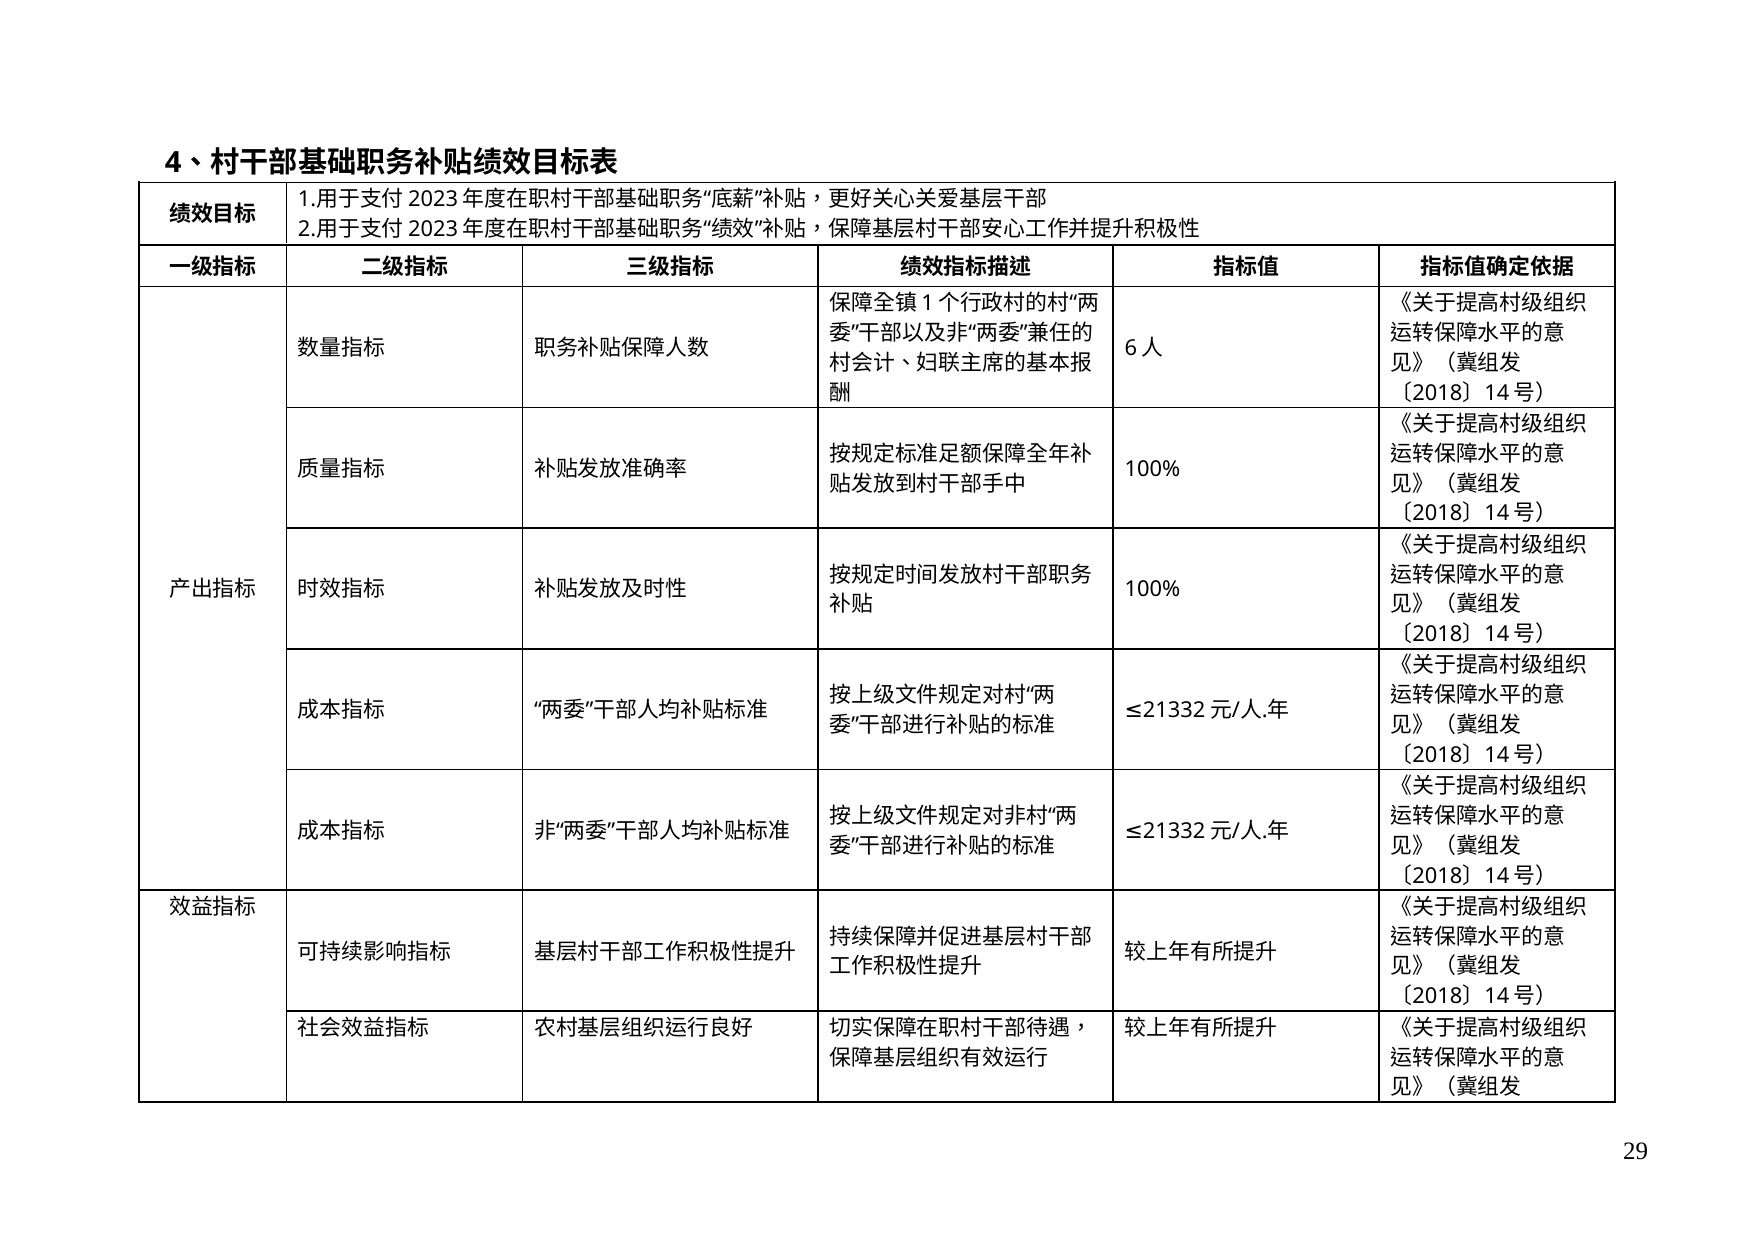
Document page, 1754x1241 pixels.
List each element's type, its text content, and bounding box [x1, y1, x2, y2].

table_header 指标值 [1114, 246, 1378, 286]
table_header 指标值确定依据 [1380, 246, 1614, 286]
table_cell 6人 [1114, 287, 1378, 406]
table_cell 职务补贴保障人数 [523, 287, 817, 406]
table_cell 补贴发放准确率 [523, 408, 817, 527]
table_cell 按规定时间发放村干部职务补贴 [819, 529, 1112, 648]
table_header 一级指标 [140, 246, 286, 286]
table_header 绩效目标 [140, 183, 286, 243]
table_header 三级指标 [523, 246, 817, 286]
table_cell 《关于提高村级组织运转保障水平的意见》（冀组发〔2018〕14号） [1380, 891, 1614, 1010]
table_cell 可持续影响指标 [287, 891, 522, 1010]
table_cell 效益指标 [140, 891, 286, 1101]
table_cell ≤21332元/人.年 [1114, 650, 1378, 769]
table_cell 切实保障在职村干部待遇，保障基层组织有效运行 [819, 1012, 1112, 1101]
table_cell 补贴发放及时性 [523, 529, 817, 648]
table_cell 100% [1114, 529, 1378, 648]
table_header 绩效指标描述 [819, 246, 1112, 286]
table_cell 较上年有所提升 [1114, 891, 1378, 1010]
table_cell 数量指标 [287, 287, 522, 406]
table_cell 《关于提高村级组织运转保障水平的意见》（冀组发〔2018〕14号） [1380, 529, 1614, 648]
table_cell 按上级文件规定对非村“两委”干部进行补贴的标准 [819, 770, 1112, 889]
table_cell “两委”干部人均补贴标准 [523, 650, 817, 769]
table_cell 《关于提高村级组织运转保障水平的意见》（冀组发〔2018〕14号） [1380, 287, 1614, 406]
table_cell 按规定标准足额保障全年补贴发放到村干部手中 [819, 408, 1112, 527]
table_cell 《关于提高村级组织运转保障水平的意见》（冀组发〔2018〕14号） [1380, 650, 1614, 769]
text 4、村干部基础职务补贴绩效目标表 [106, 142, 1648, 181]
table_cell 成本指标 [287, 650, 522, 769]
table_cell 产出指标 [140, 287, 286, 889]
table_cell 《关于提高村级组织运转保障水平的意见》（冀组发〔2018〕14号） [1380, 1012, 1614, 1101]
table_cell 农村基层组织运行良好 [523, 1012, 817, 1101]
table_cell 时效指标 [287, 529, 522, 648]
table_cell 持续保障并促进基层村干部工作积极性提升 [819, 891, 1112, 1010]
table_cell 社会效益指标 [287, 1012, 522, 1101]
table_cell 非“两委”干部人均补贴标准 [523, 770, 817, 889]
table_cell 《关于提高村级组织运转保障水平的意见》（冀组发〔2018〕14号） [1380, 770, 1614, 889]
table_cell 较上年有所提升 [1114, 1012, 1378, 1101]
table_cell 质量指标 [287, 408, 522, 527]
table_cell 保障全镇1个行政村的村“两委”干部以及非“两委”兼任的村会计、妇联主席的基本报酬 [819, 287, 1112, 406]
table_cell 按上级文件规定对村“两委”干部进行补贴的标准 [819, 650, 1112, 769]
table_cell 基层村干部工作积极性提升 [523, 891, 817, 1010]
table_cell 《关于提高村级组织运转保障水平的意见》（冀组发〔2018〕14号） [1380, 408, 1614, 527]
table_cell 100% [1114, 408, 1378, 527]
table_header 1.用于支付2023年度在职村干部基础职务“底薪”补贴，更好关心关爱基层干部 2.用于支付2023年度在职村干部基础职务“绩效”补贴，保障基层村干部安心工作并提升积极性 [287, 183, 1614, 243]
table_cell 成本指标 [287, 770, 522, 889]
table_cell ≤21332元/人.年 [1114, 770, 1378, 889]
table_header 二级指标 [287, 246, 522, 286]
